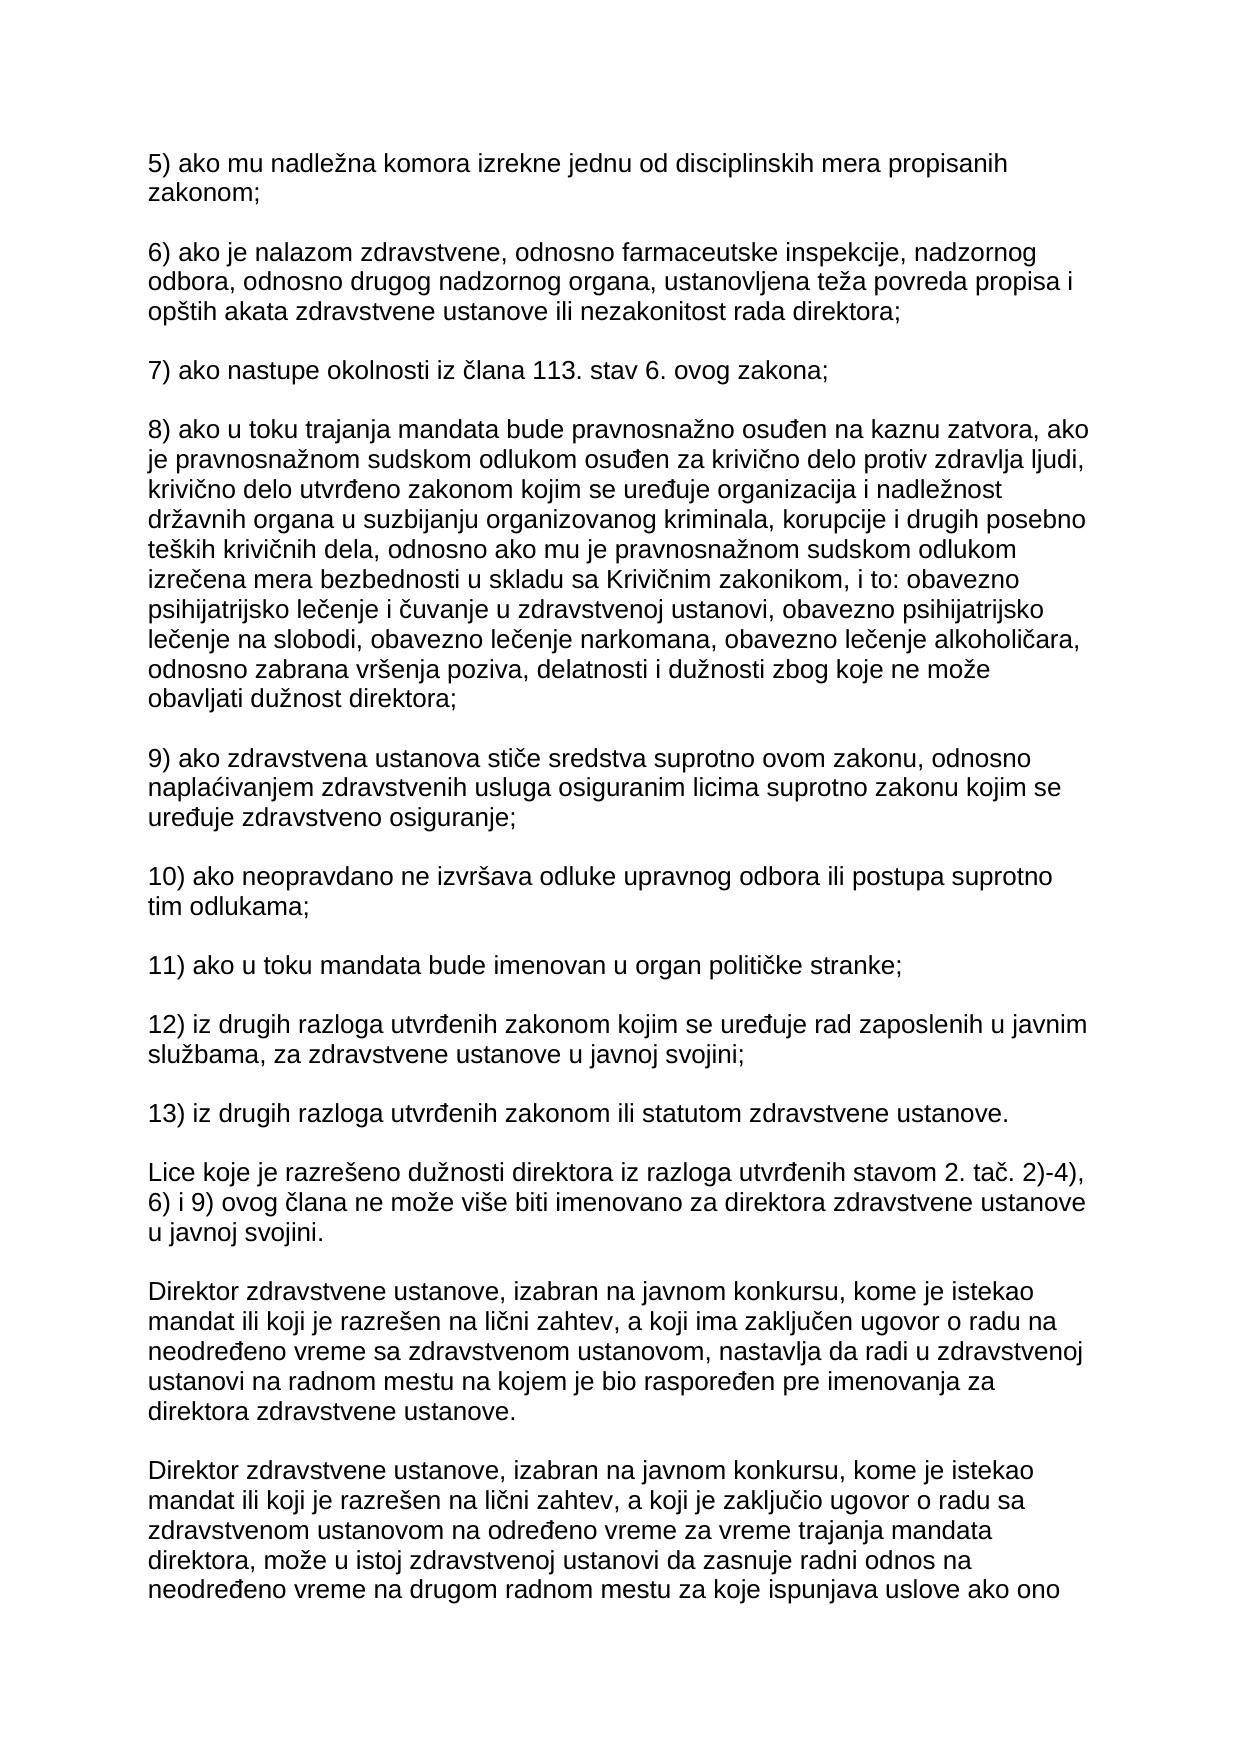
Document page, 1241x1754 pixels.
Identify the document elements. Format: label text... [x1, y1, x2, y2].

text Direktor zdravstvene ustanove, izabran na javnom konkursu, kome je istekao mandat ili koji je razrešen na lični zahtev, a koji ima zaključen ugovor o radu na neodređeno vreme sa zdravstvenom ustanovom, nastavlja da radi u zdravstvenoj ustanovi na radnom mestu na kojem je bio raspoređen pre imenovanja za direktora zdravstvene ustanove. [148, 1276, 1093, 1426]
text 12) iz drugih razloga utvrđenih zakonom kojim se uređuje rad zaposlenih u javnim službama, za zdravstvene ustanove u javnoj svojini; [148, 1009, 1093, 1069]
text 13) iz drugih razloga utvrđenih zakonom ili statutom zdravstvene ustanove. [148, 1098, 1093, 1128]
text 7) ako nastupe okolnosti iz člana 113. stav 6. ovog zakona; [148, 355, 1093, 385]
text 9) ako zdravstvena ustanova stiče sredstva suprotno ovom zakonu, odnosno naplaćivanjem zdravstvenih usluga osiguranim licima suprotno zakonu kojim se uređuje zdravstveno osiguranje; [148, 743, 1093, 832]
text Lice koje je razrešeno dužnosti direktora iz razloga utvrđenih stavom 2. tač. 2)-4), 6) i 9) ovog člana ne može više biti imenovano za direktora zdravstvene ustanove u javnoj svojini. [148, 1157, 1093, 1247]
text 5) ako mu nadležna komora izrekne jednu od disciplinskih mera propisanih zakonom; [148, 148, 1093, 207]
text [148, 1455, 1093, 1604]
text 10) ako neopravdano ne izvršava odluke upravnog odbora ili postupa suprotno tim odlukama; [148, 861, 1093, 921]
text 6) ako je nalazom zdravstvene, odnosno farmaceutske inspekcije, nadzornog odbora, odnosno drugog nadzornog organa, ustanovljena teža povreda propisa i opštih akata zdravstvene ustanove ili nezakonitost rada direktora; [148, 237, 1093, 326]
text 11) ako u toku mandata bude imenovan u organ političke stranke; [148, 950, 1093, 980]
text 8) ako u toku trajanja mandata bude pravnosnažno osuđen na kaznu zatvora, ako je pravnosnažnom sudskom odlukom osuđen za krivično delo protiv zdravlja ljudi, krivično delo utvrđeno zakonom kojim se uređuje organizacija i nadležnost državnih organa u suzbijanju organizovanog kriminala, korupcije i drugih posebno teških krivičnih dela, odnosno ako mu je pravnosnažnom sudskom odlukom izrečena mera bezbednosti u skladu sa Krivičnim zakonikom, i to: obavezno psihijatrijsko lečenje i čuvanje u zdravstvenoj ustanovi, obavezno psihijatrijsko lečenje na slobodi, obavezno lečenje narkomana, obavezno lečenje alkoholičara, odnosno zabrana vršenja poziva, delatnosti i dužnosti zbog koje ne može obavljati dužnost direktora; [148, 414, 1093, 713]
